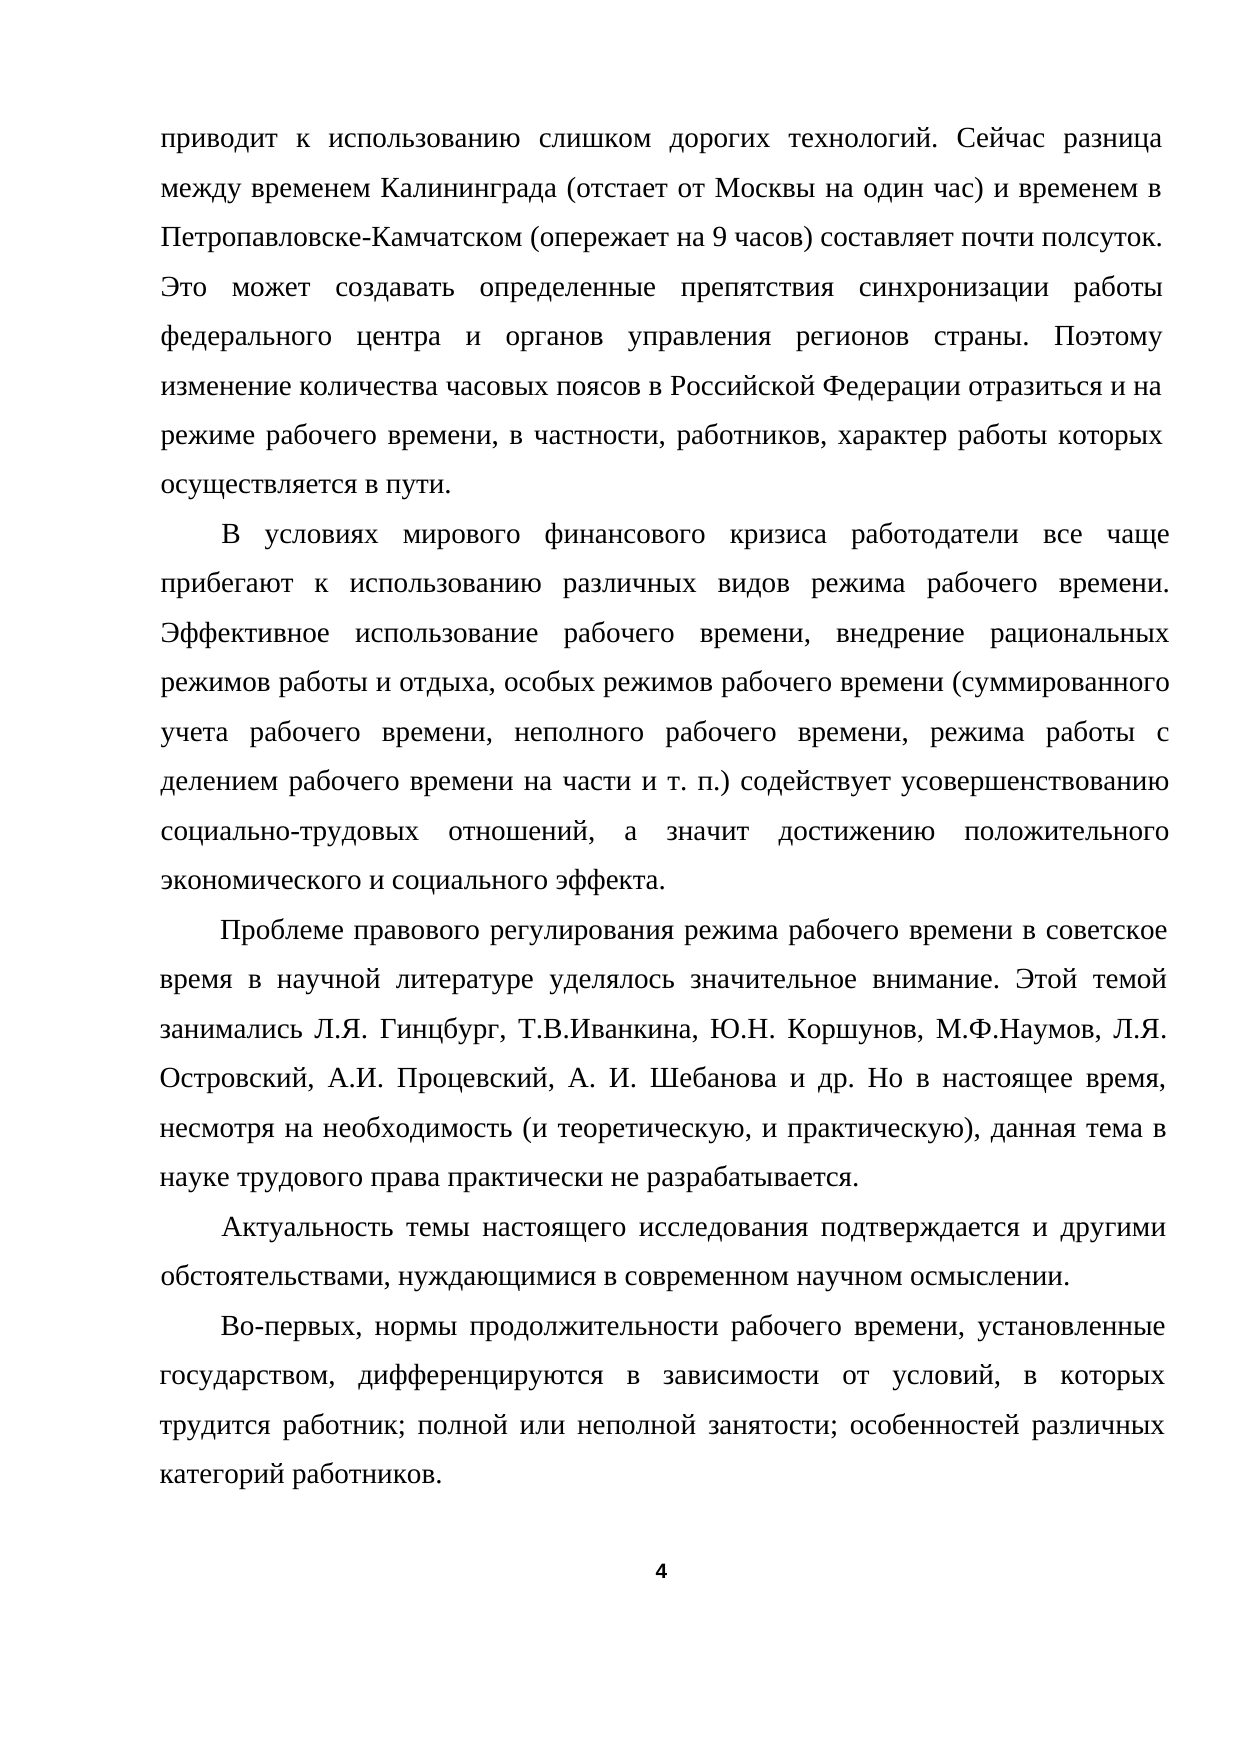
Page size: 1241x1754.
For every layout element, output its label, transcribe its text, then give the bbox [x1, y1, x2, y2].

text В условиях мирового финансового кризиса работодатели все чаще прибегают к использованию различных видов режима рабочего времени. Эффективное использование рабочего времени, внедрение рациональных режимов работы и отдыха, особых режимов рабочего времени (суммированного учета рабочего времени, неполного рабочего времени, режима работы с делением рабочего времени на части и т. п.) содействует усовершенствованию социально-трудовых отношений, а значит достижению положительного экономического и социального эффекта. [160, 504, 1171, 900]
text Проблеме правового регулирования режима рабочего времени в советское время в научной литературе уделялось значительное внимание. Этой темой занимались Л.Я. Гинцбург, Т.В.Иванкина, Ю.Н. Коршунов, М.Ф.Наумов, Л.Я. Островский, А.И. Процевский, А. И. Шебанова и др. Но в настоящее время, несмотря на необходимость (и теоретическую, и практическую), данная тема в науке трудового права практически не разрабатывается. [159, 900, 1168, 1197]
text Актуальность темы настоящего исследования подтверждается и другими обстоятельствами, нуждающимися в современном научном осмыслении. [160, 1197, 1166, 1296]
text Во-первых, нормы продолжительности рабочего времени, установленные государством, дифференцируются в зависимости от условий, в которых трудится работник; полной или неполной занятости; особенностей различных категорий работников. [159, 1296, 1166, 1493]
text приводит к использованию слишком дорогих технологий. Сейчас разница между временем Калининграда (отстает от Москвы на один час) и временем в Петропавловске-Камчатском (опережает на 9 часов) составляет почти полсуток. Это может создавать определенные препятствия синхронизации работы федерального центра и органов управления регионов страны. Поэтому изменение количества часовых поясов в Российской Федерации отразиться и на режиме рабочего времени, в частности, работников, характер работы которых осуществляется в пути. [160, 108, 1163, 504]
text 4 [159, 1559, 1163, 1583]
